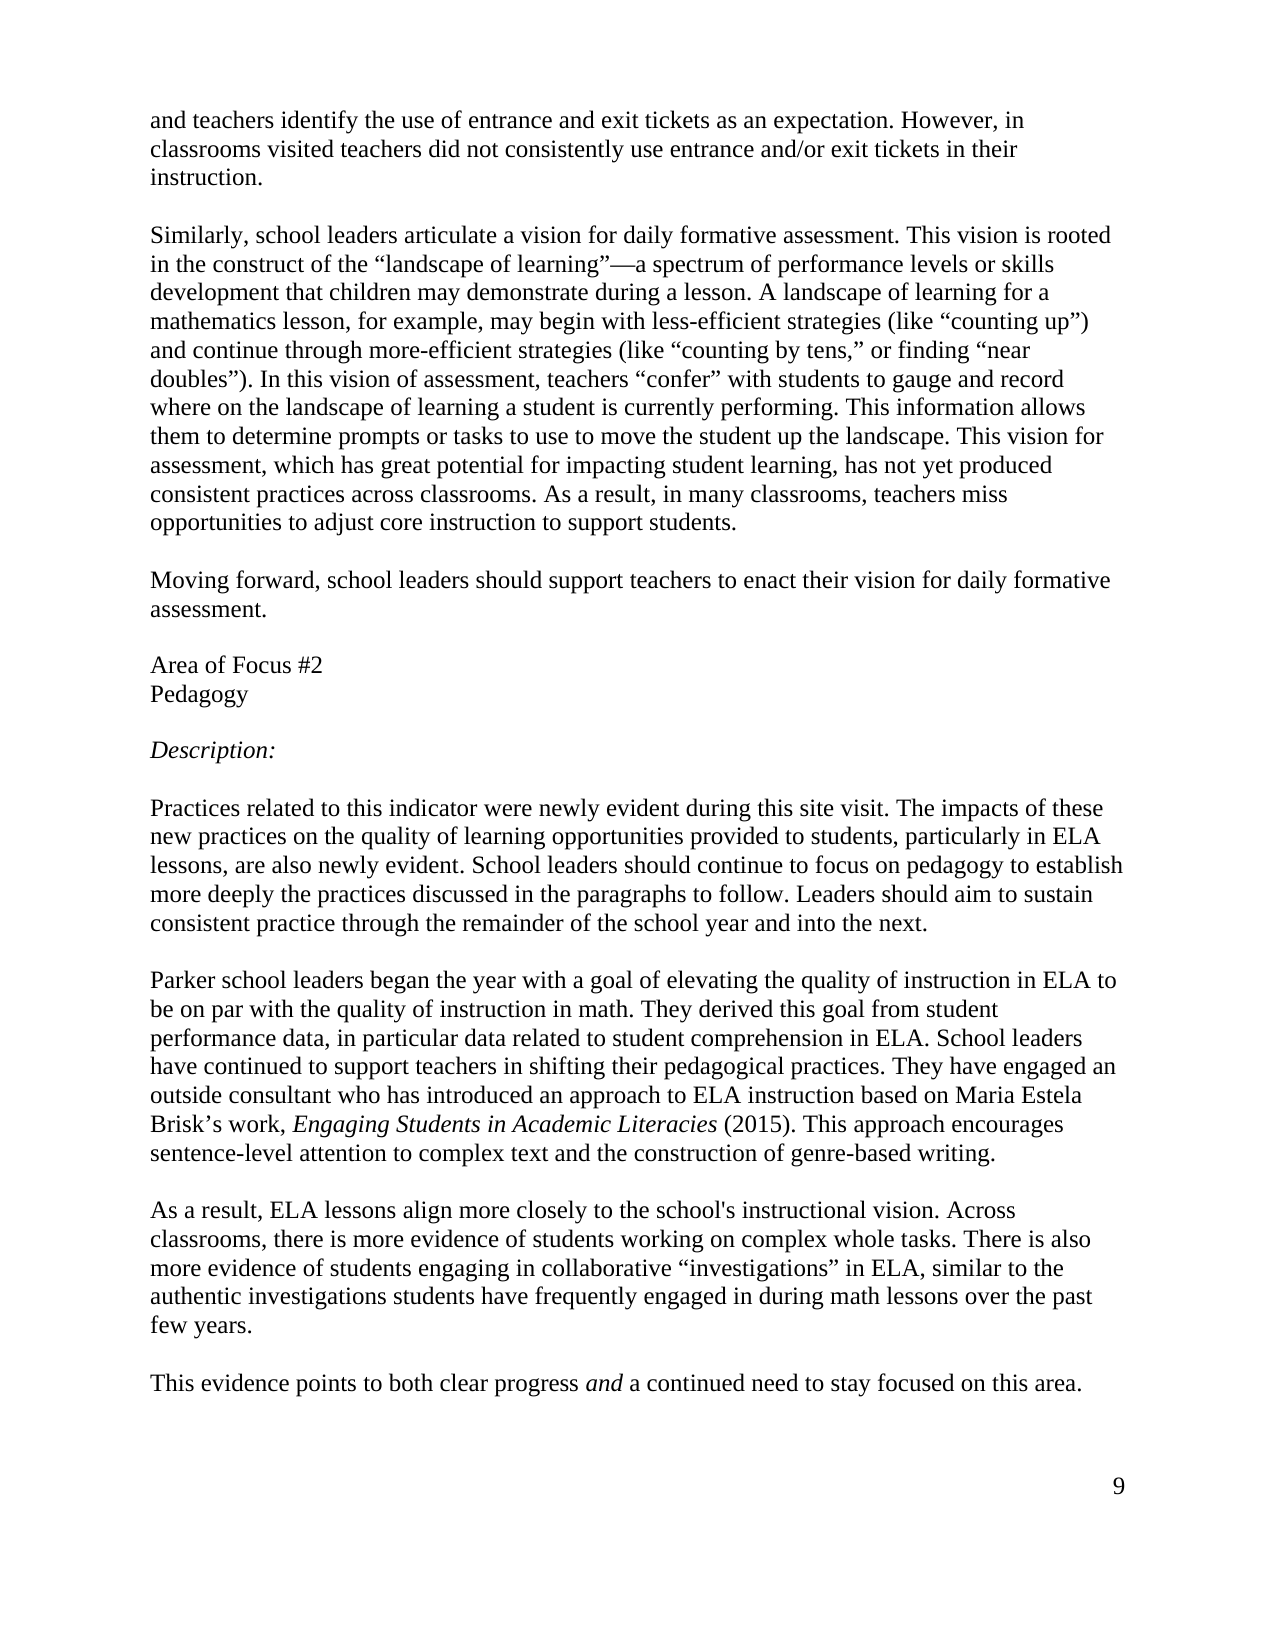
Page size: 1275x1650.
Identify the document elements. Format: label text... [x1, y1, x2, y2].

text Description: [150, 735, 1125, 764]
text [150, 105, 1125, 191]
text Area of Focus #2 [150, 650, 1125, 679]
text Similarly, school leaders articulate a vision for daily formative assessment. This vision is rooted in the construct of the “landscape of learning”—a spectrum of performance levels or skills development that children may demonstrate during a lesson. A landscape of learning for a mathematics lesson, for example, may begin with less-efficient strategies (like “counting up”) and continue through more-efficient strategies (like “counting by tens,” or finding “near doubles”). In this vision of assessment, teachers “confer” with students to gauge and record where on the landscape of learning a student is currently performing. This information allows them to determine prompts or tasks to use to move the student up the landscape. This vision for assessment, which has great potential for impacting student learning, has not yet produced consistent practices across classrooms. As a result, in many classrooms, teachers miss opportunities to adjust core instruction to support students. [150, 220, 1125, 536]
text Practices related to this indicator were newly evident during this site visit. The impacts of these new practices on the quality of learning opportunities provided to students, particularly in ELA lessons, are also newly evident. School leaders should continue to focus on pedagogy to establish more deeply the practices discussed in the paragraphs to follow. Leaders should aim to sustain consistent practice through the remainder of the school year and into the next. [150, 793, 1125, 936]
text This evidence points to both clear progress and a continued need to stay focused on this area. [150, 1368, 1125, 1396]
text As a result, ELA lessons align more closely to the school's instructional vision. Across classrooms, there is more evidence of students working on complex whole tasks. There is also more evidence of students engaging in collaborative “investigations” in ELA, similar to the authentic investigations students have frequently engaged in during math lessons over the past few years. [150, 1195, 1125, 1339]
text Moving forward, school leaders should support teachers to enact their vision for daily formative assessment. [150, 565, 1125, 622]
text Parker school leaders began the year with a goal of elevating the quality of instruction in ELA to be on par with the quality of instruction in math. They derived this goal from student performance data, in particular data related to student comprehension in ELA. School leaders have continued to support teachers in shifting their pedagogical practices. They have engaged an outside consultant who has introduced an approach to ELA instruction based on Maria Estela Brisk’s work, Engaging Students in Academic Literacies (2015). This approach encourages sentence-level attention to complex text and the construction of genre-based writing. [150, 965, 1125, 1166]
text Pedagogy [150, 679, 1125, 708]
